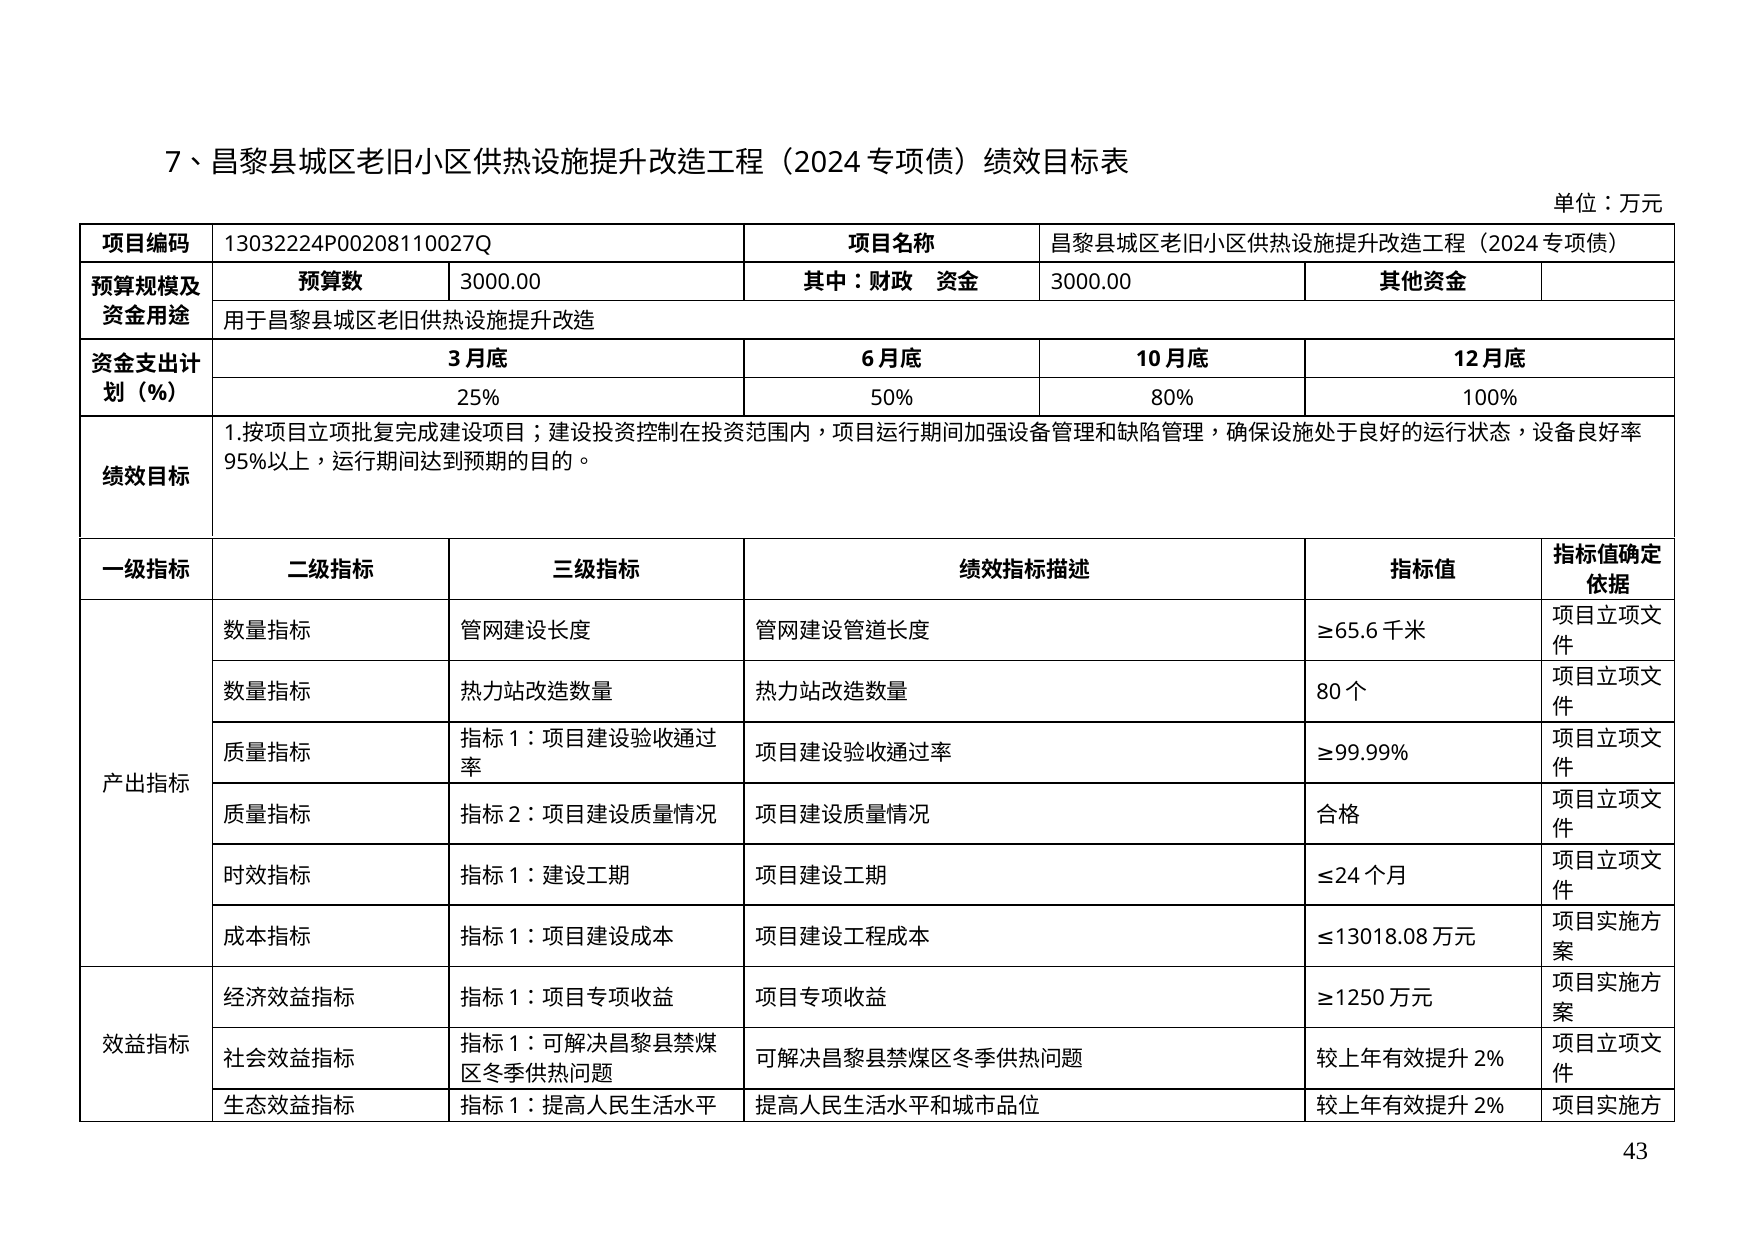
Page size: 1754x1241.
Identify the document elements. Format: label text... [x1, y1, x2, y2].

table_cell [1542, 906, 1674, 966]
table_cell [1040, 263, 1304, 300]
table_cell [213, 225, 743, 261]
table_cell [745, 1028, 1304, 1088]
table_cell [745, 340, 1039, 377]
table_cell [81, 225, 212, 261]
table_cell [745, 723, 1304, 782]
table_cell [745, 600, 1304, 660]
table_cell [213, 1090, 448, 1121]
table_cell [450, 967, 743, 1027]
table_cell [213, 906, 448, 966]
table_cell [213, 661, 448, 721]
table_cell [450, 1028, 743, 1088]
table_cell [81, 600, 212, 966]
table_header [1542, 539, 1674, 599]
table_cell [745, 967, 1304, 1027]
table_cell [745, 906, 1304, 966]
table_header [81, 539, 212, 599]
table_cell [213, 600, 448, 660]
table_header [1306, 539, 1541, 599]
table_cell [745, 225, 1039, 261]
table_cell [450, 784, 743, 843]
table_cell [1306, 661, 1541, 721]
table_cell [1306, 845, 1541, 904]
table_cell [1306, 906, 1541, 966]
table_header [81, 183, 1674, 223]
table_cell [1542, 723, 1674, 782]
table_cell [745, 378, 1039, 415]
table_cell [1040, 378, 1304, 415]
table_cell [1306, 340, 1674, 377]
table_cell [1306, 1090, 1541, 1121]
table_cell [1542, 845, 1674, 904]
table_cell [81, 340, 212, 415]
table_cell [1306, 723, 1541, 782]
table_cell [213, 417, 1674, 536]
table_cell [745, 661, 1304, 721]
text 7、昌黎县城区老旧小区供热设施提升改造工程（2024专项债）绩效目标表 [106, 142, 1648, 181]
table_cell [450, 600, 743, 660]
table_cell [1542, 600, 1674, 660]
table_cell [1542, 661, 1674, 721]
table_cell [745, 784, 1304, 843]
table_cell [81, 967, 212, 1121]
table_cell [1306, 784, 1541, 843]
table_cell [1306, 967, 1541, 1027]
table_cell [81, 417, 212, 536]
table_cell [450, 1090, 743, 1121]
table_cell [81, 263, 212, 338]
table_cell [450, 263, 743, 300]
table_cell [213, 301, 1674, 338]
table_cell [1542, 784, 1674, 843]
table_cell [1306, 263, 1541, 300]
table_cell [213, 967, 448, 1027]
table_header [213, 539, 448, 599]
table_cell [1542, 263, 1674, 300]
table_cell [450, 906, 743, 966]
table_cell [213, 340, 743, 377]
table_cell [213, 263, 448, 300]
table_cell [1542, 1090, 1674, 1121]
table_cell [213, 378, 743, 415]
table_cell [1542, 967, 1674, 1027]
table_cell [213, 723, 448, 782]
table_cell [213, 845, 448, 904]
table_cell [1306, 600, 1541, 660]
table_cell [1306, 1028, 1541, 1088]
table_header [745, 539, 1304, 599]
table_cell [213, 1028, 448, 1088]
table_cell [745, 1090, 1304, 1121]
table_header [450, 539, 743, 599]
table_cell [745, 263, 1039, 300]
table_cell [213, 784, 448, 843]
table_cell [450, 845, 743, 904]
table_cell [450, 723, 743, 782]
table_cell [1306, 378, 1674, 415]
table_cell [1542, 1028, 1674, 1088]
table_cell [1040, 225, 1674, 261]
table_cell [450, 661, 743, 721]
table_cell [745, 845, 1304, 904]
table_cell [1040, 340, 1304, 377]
